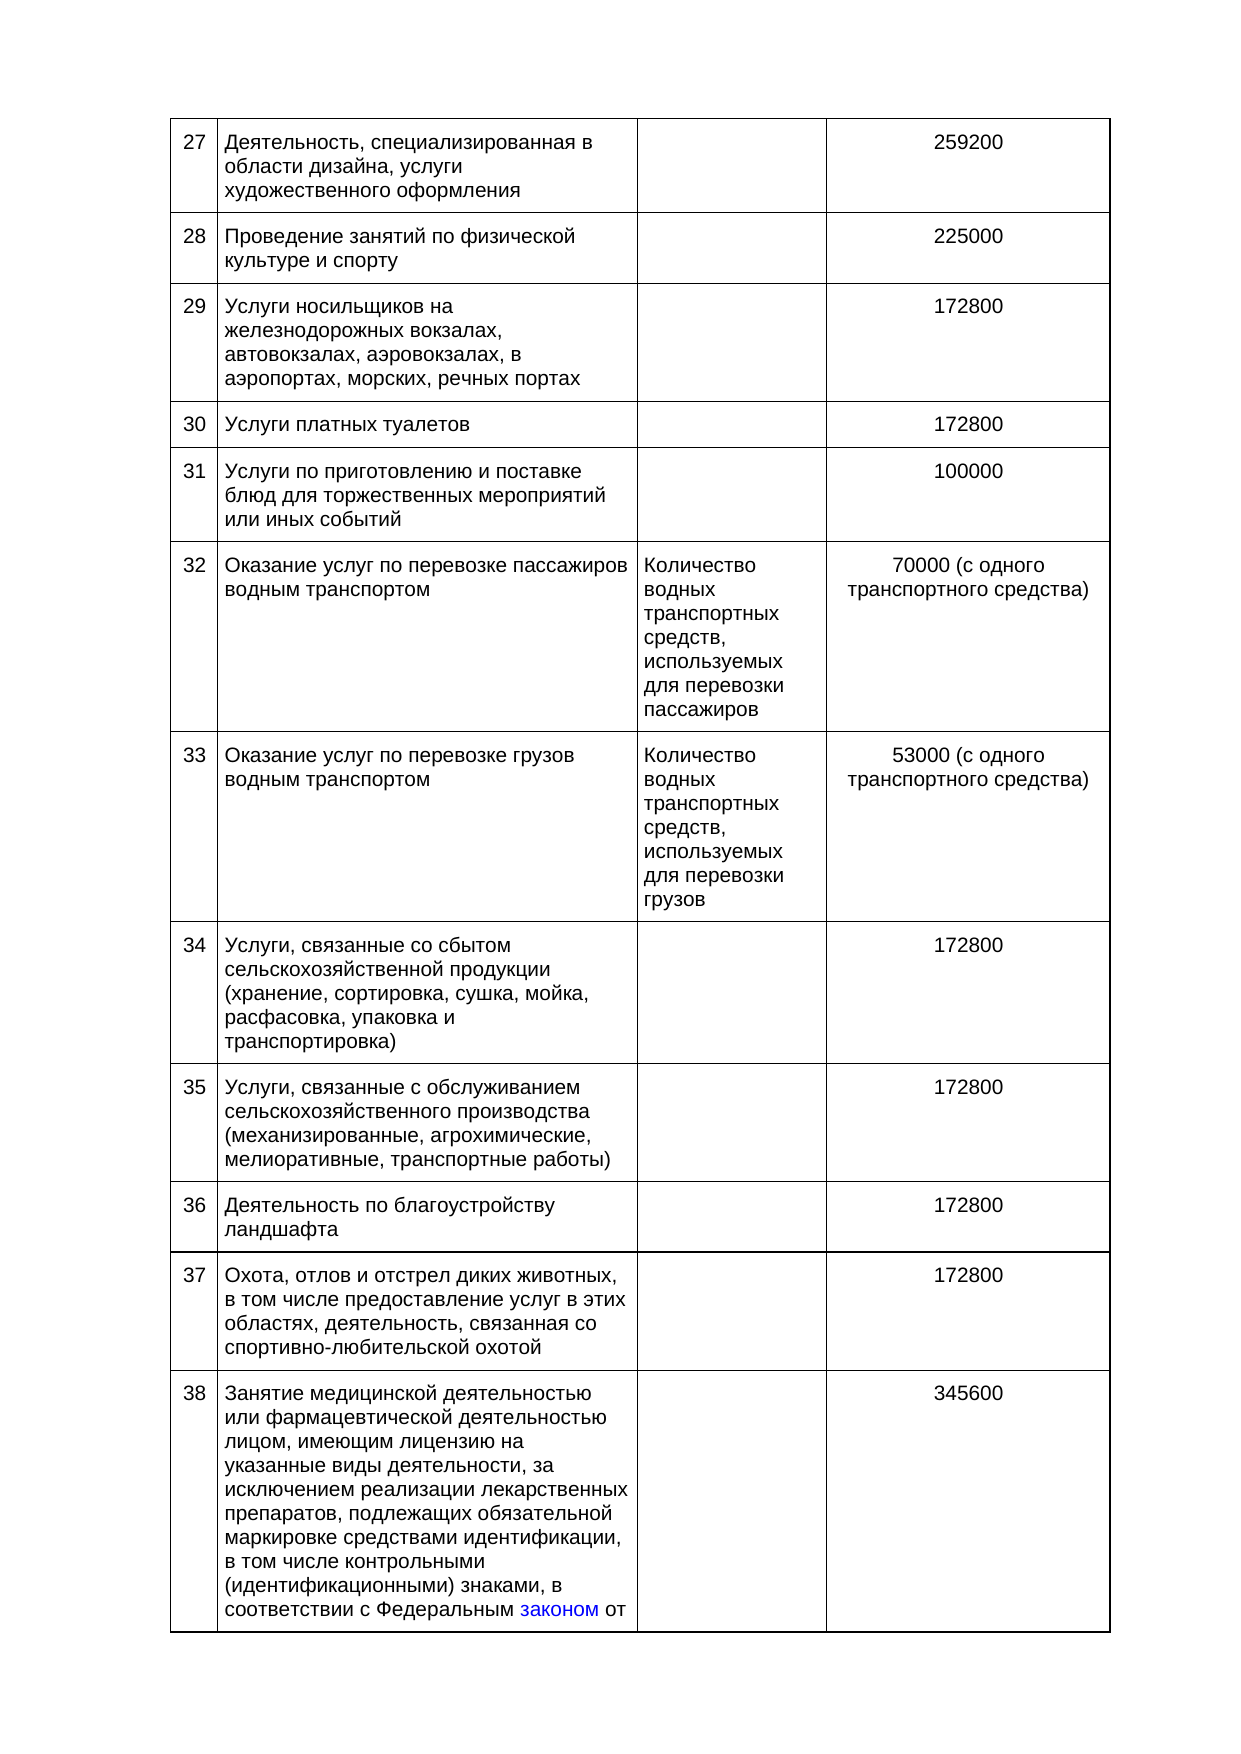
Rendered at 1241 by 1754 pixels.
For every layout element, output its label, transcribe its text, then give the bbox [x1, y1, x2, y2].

table_cell 172800 [827, 284, 1109, 401]
table_cell [638, 448, 826, 541]
table_cell 70000 (с одного транспортного средства) [827, 542, 1109, 731]
table_cell 28 [171, 213, 217, 282]
table_cell [638, 1064, 826, 1181]
table_cell Услуги, связанные со сбытом сельскохозяйственной продукции (хранение, сортировка, сушка, мойка, расфасовка, упаковка и транспортировка) [218, 922, 637, 1063]
table_cell [638, 402, 826, 447]
table_cell 38 [171, 1371, 217, 1631]
table_cell 37 [171, 1253, 217, 1369]
table_cell Проведение занятий по физической культуре и спорту [218, 213, 637, 282]
table_cell Количество водных транспортных средств, используемых для перевозки грузов [638, 732, 826, 921]
table_cell 345600 [827, 1371, 1109, 1631]
table_cell 31 [171, 448, 217, 541]
table_cell 34 [171, 922, 217, 1063]
table_cell Деятельность по благоустройству ландшафта [218, 1182, 637, 1251]
table_cell Деятельность, специализированная в области дизайна, услуги художественного оформления [218, 119, 637, 212]
table_cell [638, 1371, 826, 1631]
table_cell Услуги, связанные с обслуживанием сельскохозяйственного производства (механизированные, агрохимические, мелиоративные, транспортные работы) [218, 1064, 637, 1181]
table_cell Оказание услуг по перевозке грузов водным транспортом [218, 732, 637, 921]
table_cell [638, 1253, 826, 1369]
table_cell [638, 213, 826, 282]
table_cell 32 [171, 542, 217, 731]
table_cell 36 [171, 1182, 217, 1251]
table_cell 35 [171, 1064, 217, 1181]
table_cell 172800 [827, 1182, 1109, 1251]
table_cell 29 [171, 284, 217, 401]
table_cell 172800 [827, 922, 1109, 1063]
table_cell Охота, отлов и отстрел диких животных, в том числе предоставление услуг в этих областях, деятельность, связанная со спортивно-любительской охотой [218, 1253, 637, 1369]
table_cell [638, 119, 826, 212]
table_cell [218, 1371, 637, 1631]
table_cell [638, 284, 826, 401]
table_cell 30 [171, 402, 217, 447]
table_cell Услуги платных туалетов [218, 402, 637, 447]
table_cell 33 [171, 732, 217, 921]
table_cell [638, 1182, 826, 1251]
table_cell Количество водных транспортных средств, используемых для перевозки пассажиров [638, 542, 826, 731]
table_cell 27 [171, 119, 217, 212]
table_cell 172800 [827, 1253, 1109, 1369]
table_cell 172800 [827, 402, 1109, 447]
table_cell 225000 [827, 213, 1109, 282]
table_cell 259200 [827, 119, 1109, 212]
table_cell 100000 [827, 448, 1109, 541]
table_cell Услуги по приготовлению и поставке блюд для торжественных мероприятий или иных событий [218, 448, 637, 541]
table_cell Услуги носильщиков на железнодорожных вокзалах, автовокзалах, аэровокзалах, в аэропортах, морских, речных портах [218, 284, 637, 401]
table_cell [638, 922, 826, 1063]
table_cell 53000 (с одного транспортного средства) [827, 732, 1109, 921]
table_cell 172800 [827, 1064, 1109, 1181]
table_cell Оказание услуг по перевозке пассажиров водным транспортом [218, 542, 637, 731]
